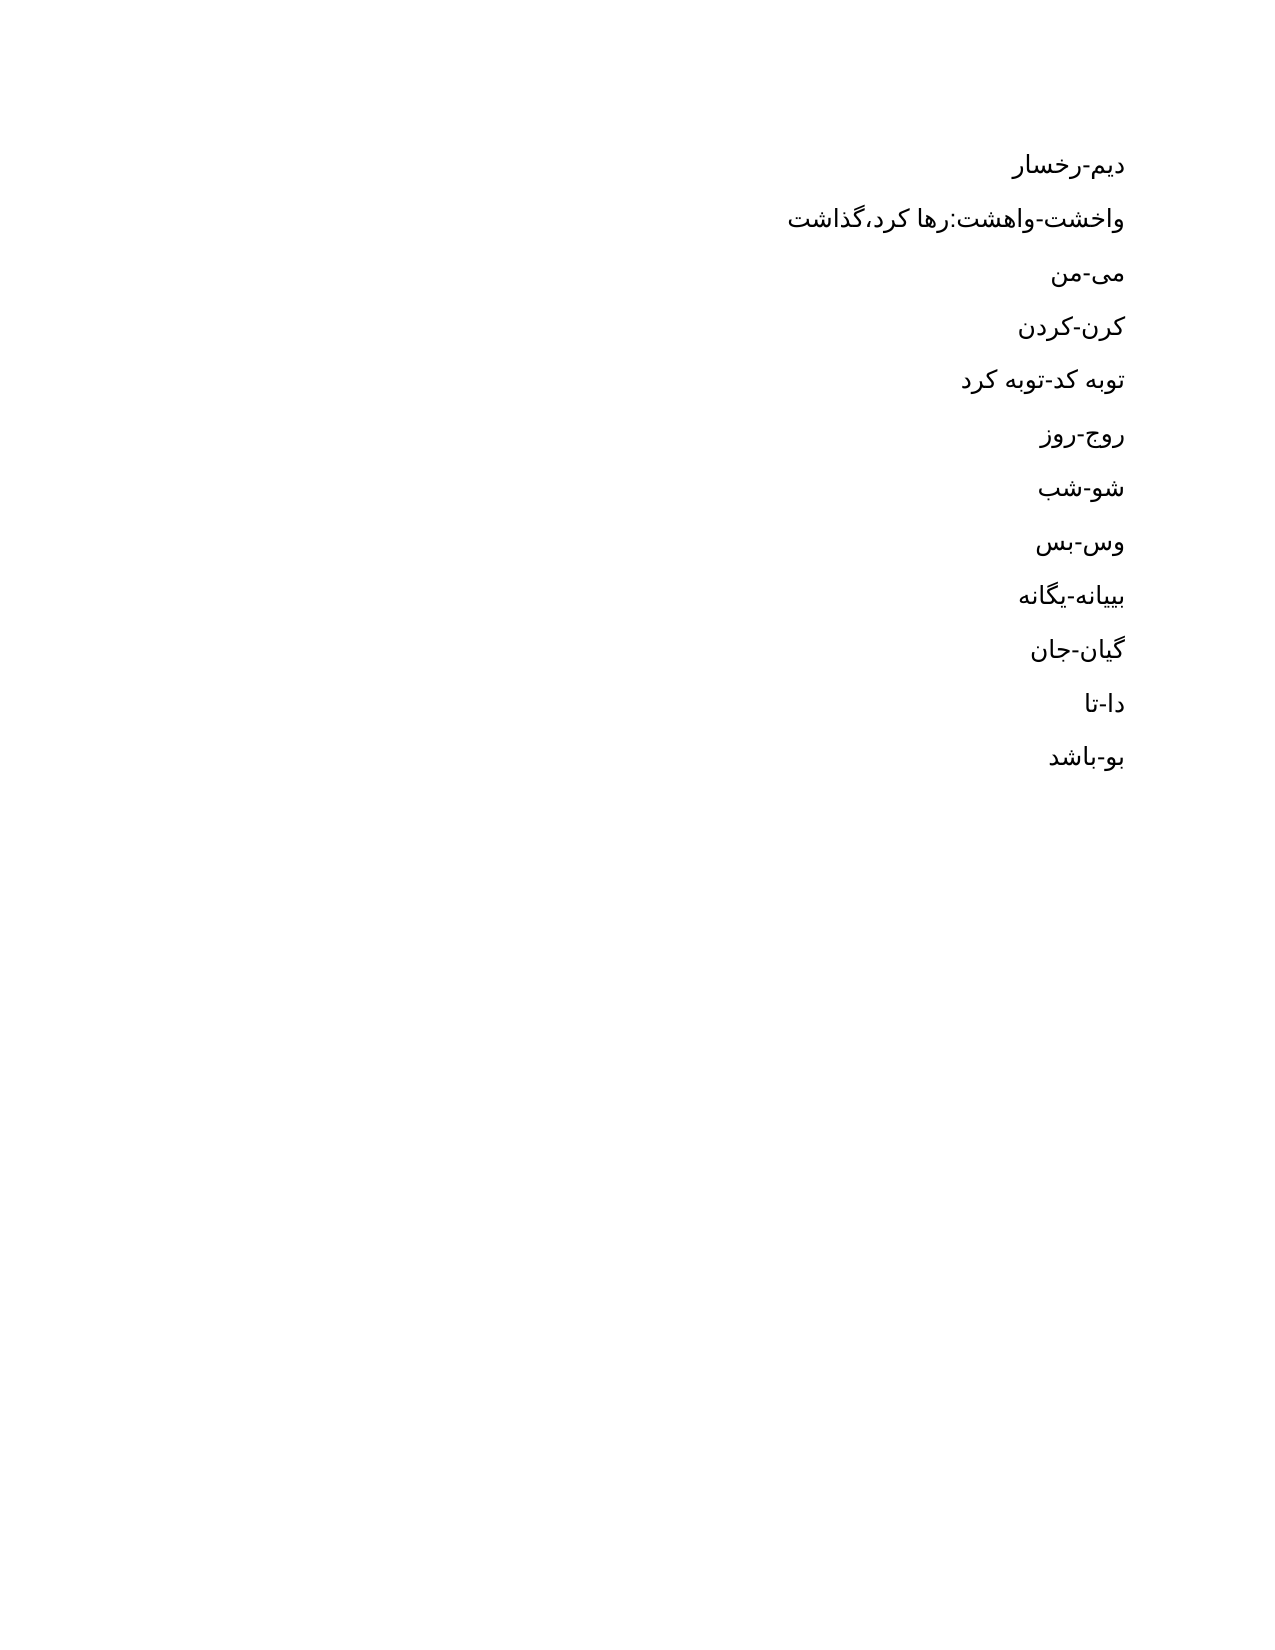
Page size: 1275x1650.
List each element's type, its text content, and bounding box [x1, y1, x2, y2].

text وس-بس [150, 527, 1125, 556]
text دیم-رخسار [150, 150, 1125, 179]
text می-من [150, 258, 1125, 286]
text واخشت-واهشت:رها کرد،گذاشت [150, 204, 1125, 233]
text بی‏یانه-یگانه [150, 581, 1125, 609]
text دا-تا [150, 688, 1125, 717]
text گیان-جان [150, 635, 1125, 663]
text روج-روز [150, 419, 1125, 448]
text بو-باشد [150, 742, 1125, 771]
text کرن-کردن [150, 312, 1125, 340]
text شو-شب [150, 473, 1125, 502]
text توبه کد-توبه کرد [150, 365, 1125, 394]
